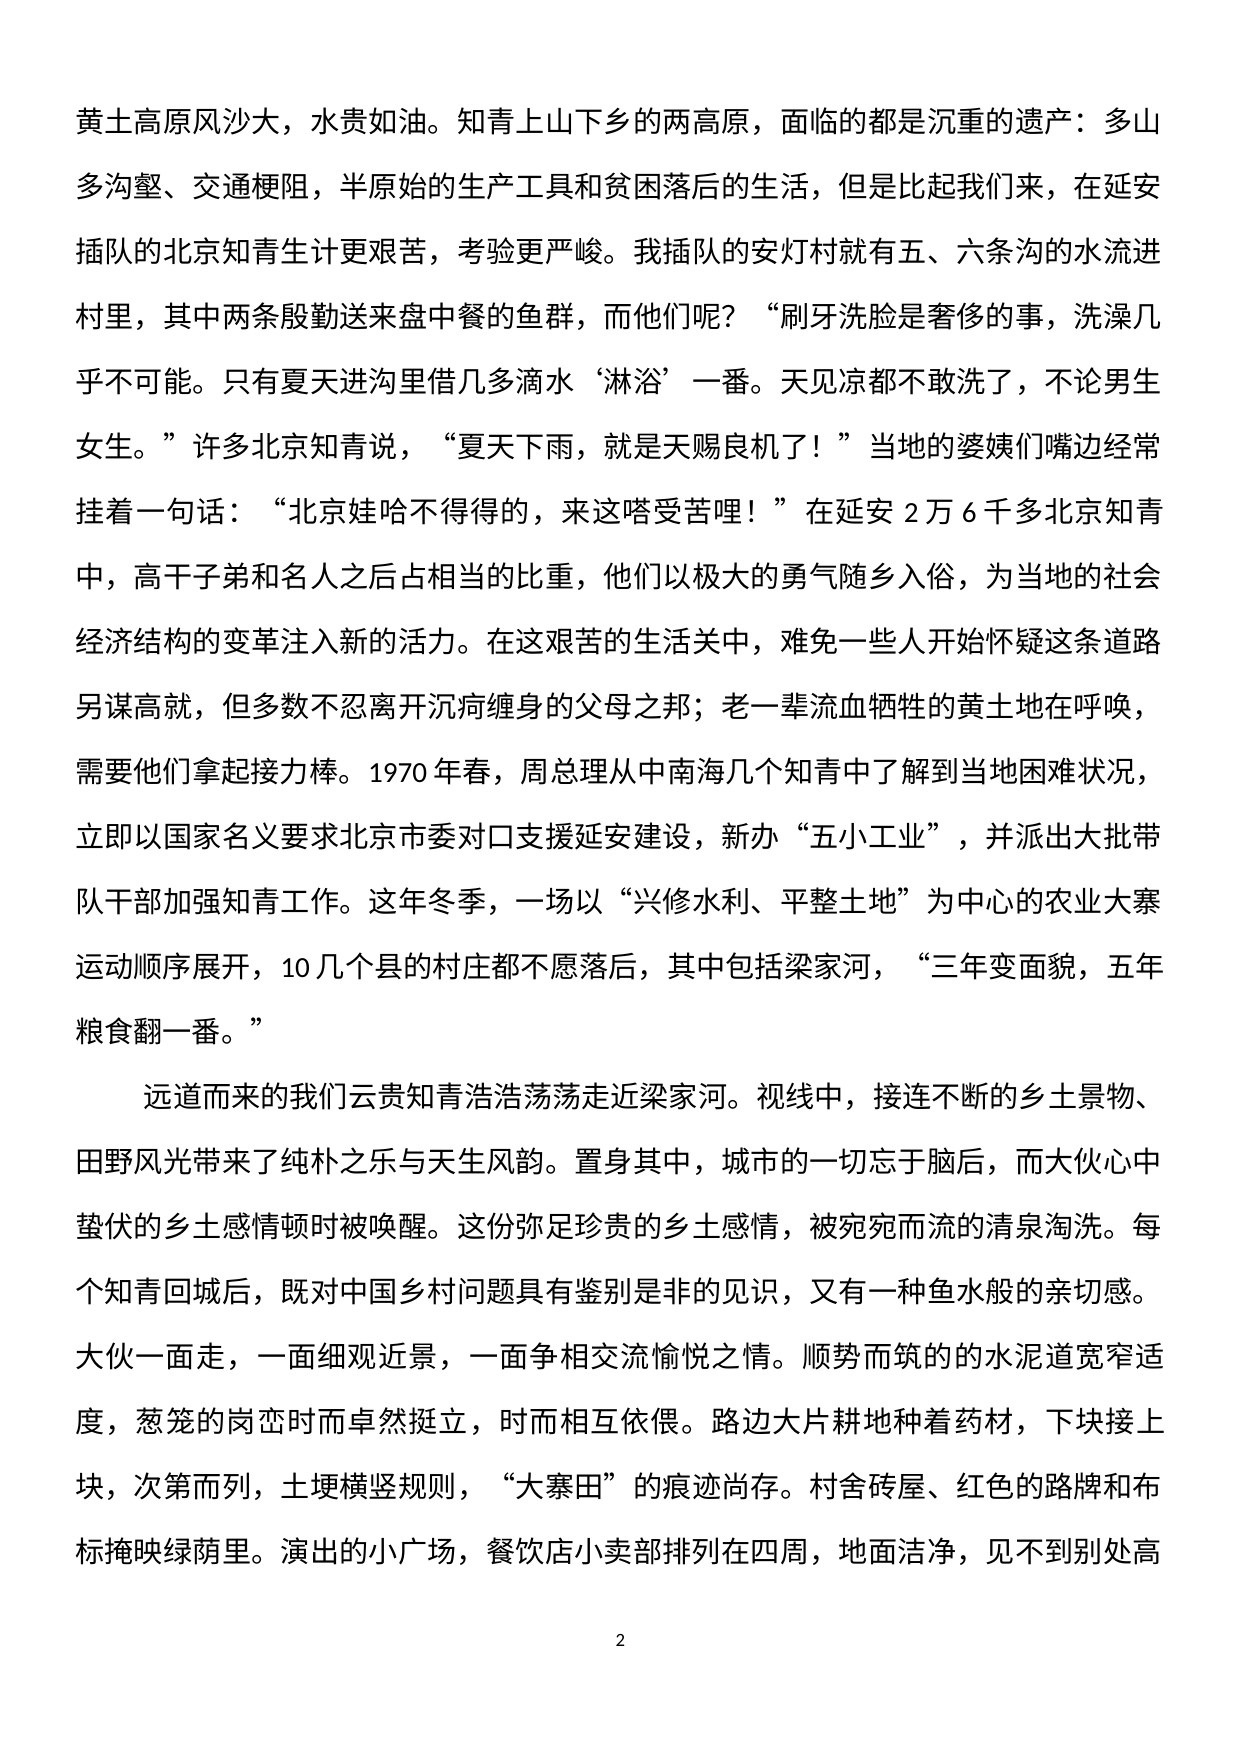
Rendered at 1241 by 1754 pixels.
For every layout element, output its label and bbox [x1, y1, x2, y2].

text [75, 1063, 1165, 1583]
text [75, 88, 1165, 1063]
